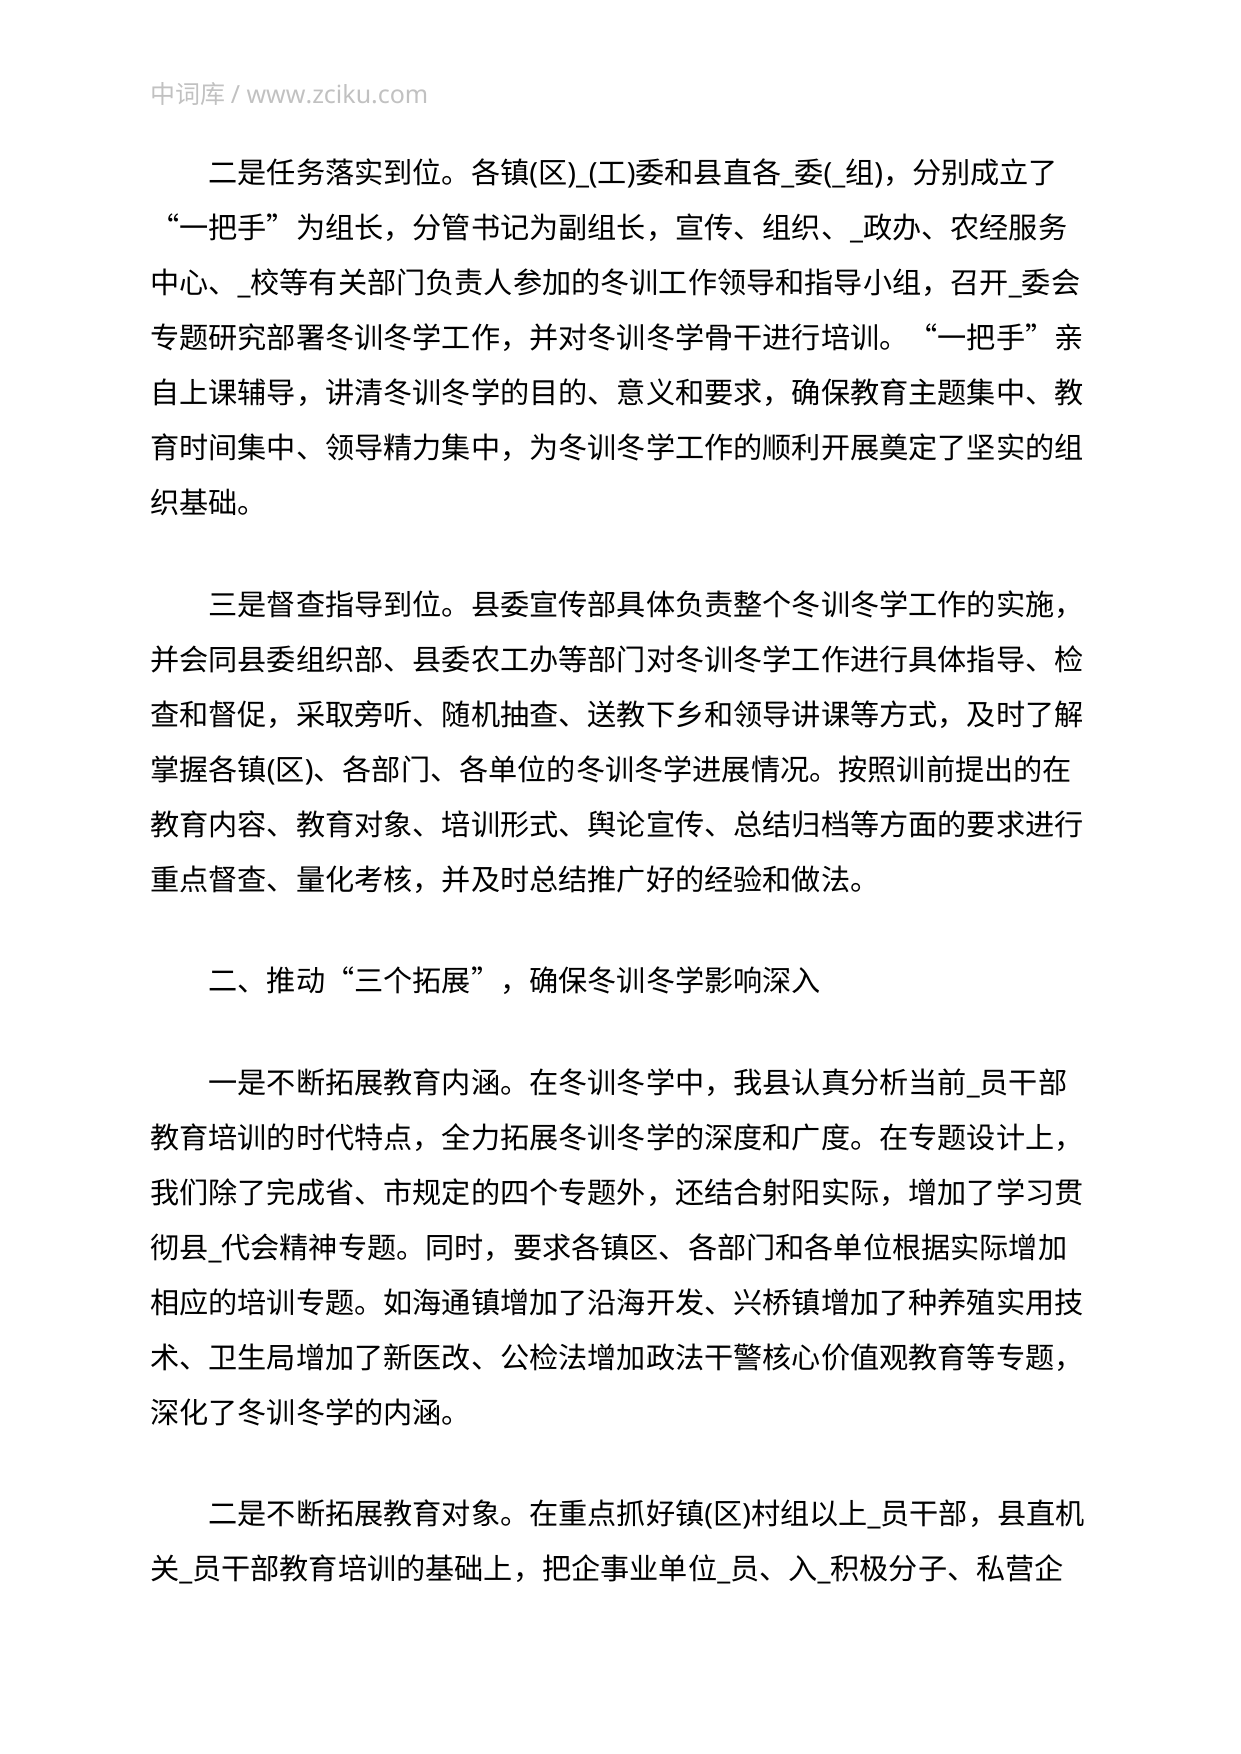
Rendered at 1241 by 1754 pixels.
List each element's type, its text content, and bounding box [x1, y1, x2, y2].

text 二、推动“三个拓展”，确保冬训冬学影响深入 [150, 958, 1090, 1000]
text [150, 1491, 1090, 1588]
text 三是督查指导到位。县委宣传部具体负责整个冬训冬学工作的实施，并会同县委组织部、县委农工办等部门对冬训冬学工作进行具体指导、检查和督促，采取旁听、随机抽查、送教下乡和领导讲课等方式，及时了解掌握各镇(区)、各部门、各单位的冬训冬学进展情况。按照训前提出的在教育内容、教育对象、培训形式、舆论宣传、总结归档等方面的要求进行重点督查、量化考核，并及时总结推广好的经验和做法。 [150, 581, 1090, 898]
text 二是任务落实到位。各镇(区)_(工)委和县直各_委(_组)，分别成立了“一把手”为组长，分管书记为副组长，宣传、组织、_政办、农经服务中心、_校等有关部门负责人参加的冬训工作领导和指导小组，召开_委会专题研究部署冬训冬学工作，并对冬训冬学骨干进行培训。“一把手”亲自上课辅导，讲清冬训冬学的目的、意义和要求，确保教育主题集中、教育时间集中、领导精力集中，为冬训冬学工作的顺利开展奠定了坚实的组织基础。 [150, 150, 1090, 522]
text 一是不断拓展教育内涵。在冬训冬学中，我县认真分析当前_员干部教育培训的时代特点，全力拓展冬训冬学的深度和广度。在专题设计上，我们除了完成省、市规定的四个专题外，还结合射阳实际，增加了学习贯彻县_代会精神专题。同时，要求各镇区、各部门和各单位根据实际增加相应的培训专题。如海通镇增加了沿海开发、兴桥镇增加了种养殖实用技术、卫生局增加了新医改、公检法增加政法干警核心价值观教育等专题，深化了冬训冬学的内涵。 [150, 1059, 1090, 1431]
